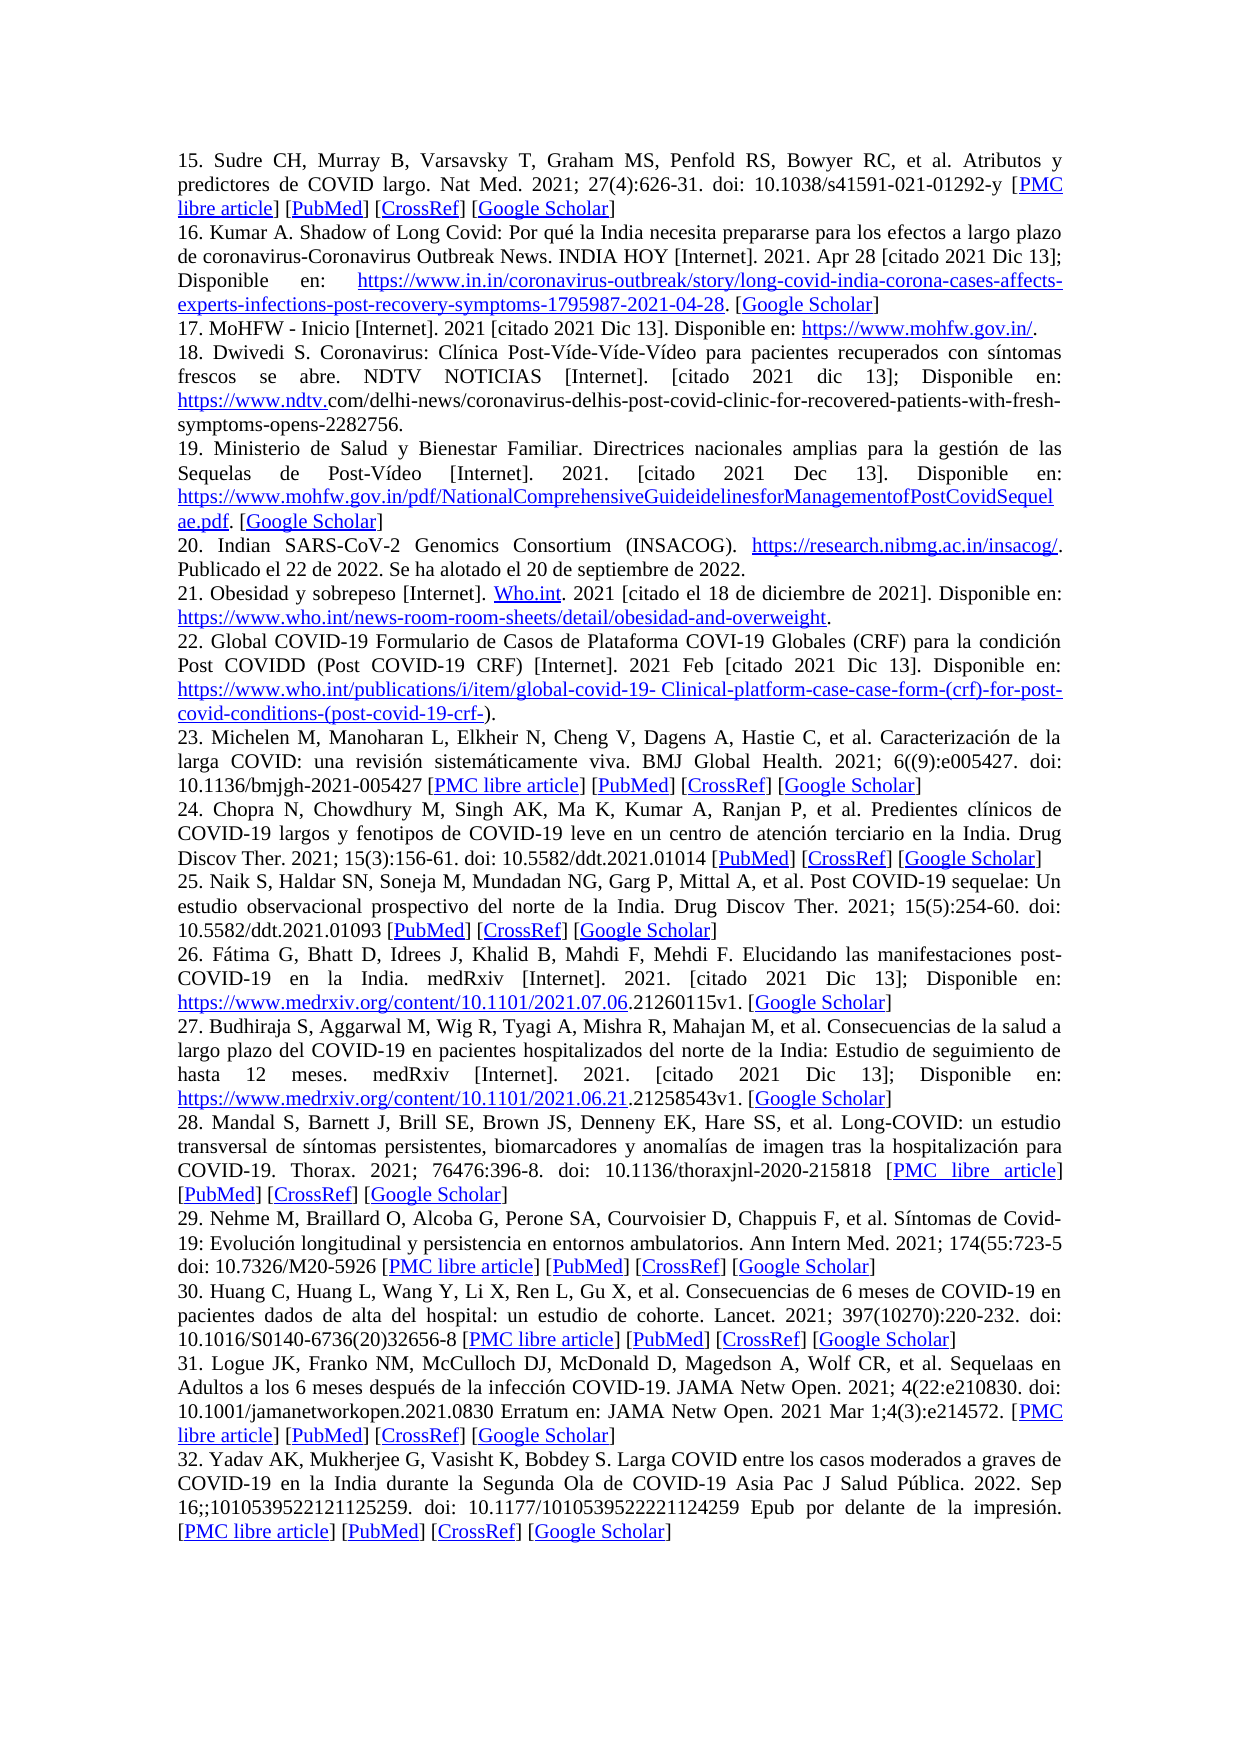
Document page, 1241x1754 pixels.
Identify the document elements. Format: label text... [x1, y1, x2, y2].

text 22. Global COVID-19 Formulario de Casos de Plataforma COVI-19 Globales (CRF) para la condición Post COVIDD (Post COVID-19 CRF) [Internet]. 2021 Feb [citado 2021 Dic 13]. Disponible en: https://www.who.int/publications/i/item/global-covid-19- Clinical-platform-case-case-form-(crf)-for-post-covid-conditions-(post-covid-19-crf-). [177, 629, 1063, 698]
text 17. MoHFW - Inicio [Internet]. 2021 [citado 2021 Dic 13]. Disponible en: https://www.mohfw.gov.in/. [177, 316, 1063, 340]
text 28. Mandal S, Barnett J, Brill SE, Brown JS, Denneny EK, Hare SS, et al. Long-COVID: un estudio transversal de síntomas persistentes, biomarcadores y anomalías de imagen tras la hospitalización para COVID-19. Thorax. 2021; 76476:396-8. doi: 10.1136/thoraxjnl-2020-215818 [PMC libre article] [PubMed] [CrossRef] [Google Scholar] [177, 1110, 1063, 1206]
text 25. Naik S, Haldar SN, Soneja M, Mundadan NG, Garg P, Mittal A, et al. Post COVID-19 sequelae: Un estudio observacional prospectivo del norte de la India. Drug Discov Ther. 2021; 15(5):254-60. doi: 10.5582/ddt.2021.01093 [PubMed] [CrossRef] [Google Scholar] [177, 869, 1063, 942]
text 22. Global COVID-19 Formulario de Casos de Plataforma COVI-19 Globales (CRF) para la condición Post COVIDD (Post COVID-19 CRF) [Internet]. 2021 Feb [citado 2021 Dic 13]. Disponible en: https://www.who.int/publications/i/item/global-covid-19- Clinical-platform-case-case-form-(crf)-for-post-covid-conditions-(post-covid-19-crf-). [177, 699, 1063, 725]
text 30. Huang C, Huang L, Wang Y, Li X, Ren L, Gu X, et al. Consecuencias de 6 meses de COVID-19 en pacientes dados de alta del hospital: un estudio de cohorte. Lancet. 2021; 397(10270):220-232. doi: 10.1016/S0140-6736(20)32656-8 [PMC libre article] [PubMed] [CrossRef] [Google Scholar] [177, 1278, 1063, 1351]
text 21. Obesidad y sobrepeso [Internet]. Who.int. 2021 [citado el 18 de diciembre de 2021]. Disponible en: https://www.who.int/news-room-room-sheets/detail/obesidad-and-overweight. [177, 581, 1063, 629]
text 23. Michelen M, Manoharan L, Elkheir N, Cheng V, Dagens A, Hastie C, et al. Caracterización de la larga COVID: una revisión sistemáticamente viva. BMJ Global Health. 2021; 6((9):e005427. doi: 10.1136/bmjgh-2021-005427 [PMC libre article] [PubMed] [CrossRef] [Google Scholar] [177, 725, 1063, 797]
text 16. Kumar A. Shadow of Long Covid: Por qué la India necesita prepararse para los efectos a largo plazo de coronavirus-Coronavirus Outbreak News. INDIA HOY [Internet]. 2021. Apr 28 [citado 2021 Dic 13]; Disponible en: https://www.in.in/coronavirus-outbreak/story/long-covid-india-corona-cases-affects-experts-infections-post-recovery-symptoms-1795987-2021-04-28. [Google Scholar] [177, 220, 1063, 316]
text 20. Indian SARS-CoV-2 Genomics Consortium (INSACOG). https://research.nibmg.ac.in/insacog/. Publicado el 22 de 2022. Se ha alotado el 20 de septiembre de 2022. [177, 533, 1063, 581]
text 26. Fátima G, Bhatt D, Idrees J, Khalid B, Mahdi F, Mehdi F. Elucidando las manifestaciones post-COVID-19 en la India. medRxiv [Internet]. 2021. [citado 2021 Dic 13]; Disponible en: https://www.medrxiv.org/content/10.1101/2021.07.06.21260115v1. [Google Scholar] [177, 942, 1063, 1014]
text 24. Chopra N, Chowdhury M, Singh AK, Ma K, Kumar A, Ranjan P, et al. Predientes clínicos de COVID-19 largos y fenotipos de COVID-19 leve en un centro de atención terciario en la India. Drug Discov Ther. 2021; 15(3):156-61. doi: 10.5582/ddt.2021.01014 [PubMed] [CrossRef] [Google Scholar] [177, 797, 1063, 869]
text 31. Logue JK, Franko NM, McCulloch DJ, McDonald D, Magedson A, Wolf CR, et al. Sequelaas en Adultos a los 6 meses después de la infección COVID-19. JAMA Netw Open. 2021; 4(22:e210830. doi: 10.1001/jamanetworkopen.2021.0830 Erratum en: JAMA Netw Open. 2021 Mar 1;4(3):e214572. [PMC libre article] [PubMed] [CrossRef] [Google Scholar] [177, 1351, 1063, 1447]
text 19. Ministerio de Salud y Bienestar Familiar. Directrices nacionales amplias para la gestión de las Sequelas de Post-Vídeo [Internet]. 2021. [citado 2021 Dec 13]. Disponible en: https://www.mohfw.gov.in/pdf/NationalComprehensiveGuideidelinesforManagementofPostCovidSequelae.pdf. [Google Scholar] [177, 436, 1063, 533]
text 32. Yadav AK, Mukherjee G, Vasisht K, Bobdey S. Larga COVID entre los casos moderados a graves de COVID-19 en la India durante la Segunda Ola de COVID-19 Asia Pac J Salud Pública. 2022. Sep 16;;1010539522121125259. doi: 10.1177/1010539522221124259 Epub por delante de la impresión. [PMC libre article] [PubMed] [CrossRef] [Google Scholar] [177, 1447, 1063, 1543]
text 27. Budhiraja S, Aggarwal M, Wig R, Tyagi A, Mishra R, Mahajan M, et al. Consecuencias de la salud a largo plazo del COVID-19 en pacientes hospitalizados del norte de la India: Estudio de seguimiento de hasta 12 meses. medRxiv [Internet]. 2021. [citado 2021 Dic 13]; Disponible en: https://www.medrxiv.org/content/10.1101/2021.06.21.21258543v1. [Google Scholar] [177, 1014, 1063, 1110]
text 15. Sudre CH, Murray B, Varsavsky T, Graham MS, Penfold RS, Bowyer RC, et al. Atributos y predictores de COVID largo. Nat Med. 2021; 27(4):626-31. doi: 10.1038/s41591-021-01292-y [PMC libre article] [PubMed] [CrossRef] [Google Scholar] [177, 148, 1063, 220]
text 18. Dwivedi S. Coronavirus: Clínica Post-Víde-Víde-Vídeo para pacientes recuperados con síntomas frescos se abre. NDTV NOTICIAS [Internet]. [citado 2021 dic 13]; Disponible en: https://www.ndtv.com/delhi-news/coronavirus-delhis-post-covid-clinic-for-recovered-patients-with-fresh-symptoms-opens-2282756. [177, 340, 1063, 436]
text 29. Nehme M, Braillard O, Alcoba G, Perone SA, Courvoisier D, Chappuis F, et al. Síntomas de Covid-19: Evolución longitudinal y persistencia en entornos ambulatorios. Ann Intern Med. 2021; 174(55:723-5 doi: 10.7326/M20-5926 [PMC libre article] [PubMed] [CrossRef] [Google Scholar] [177, 1206, 1063, 1278]
